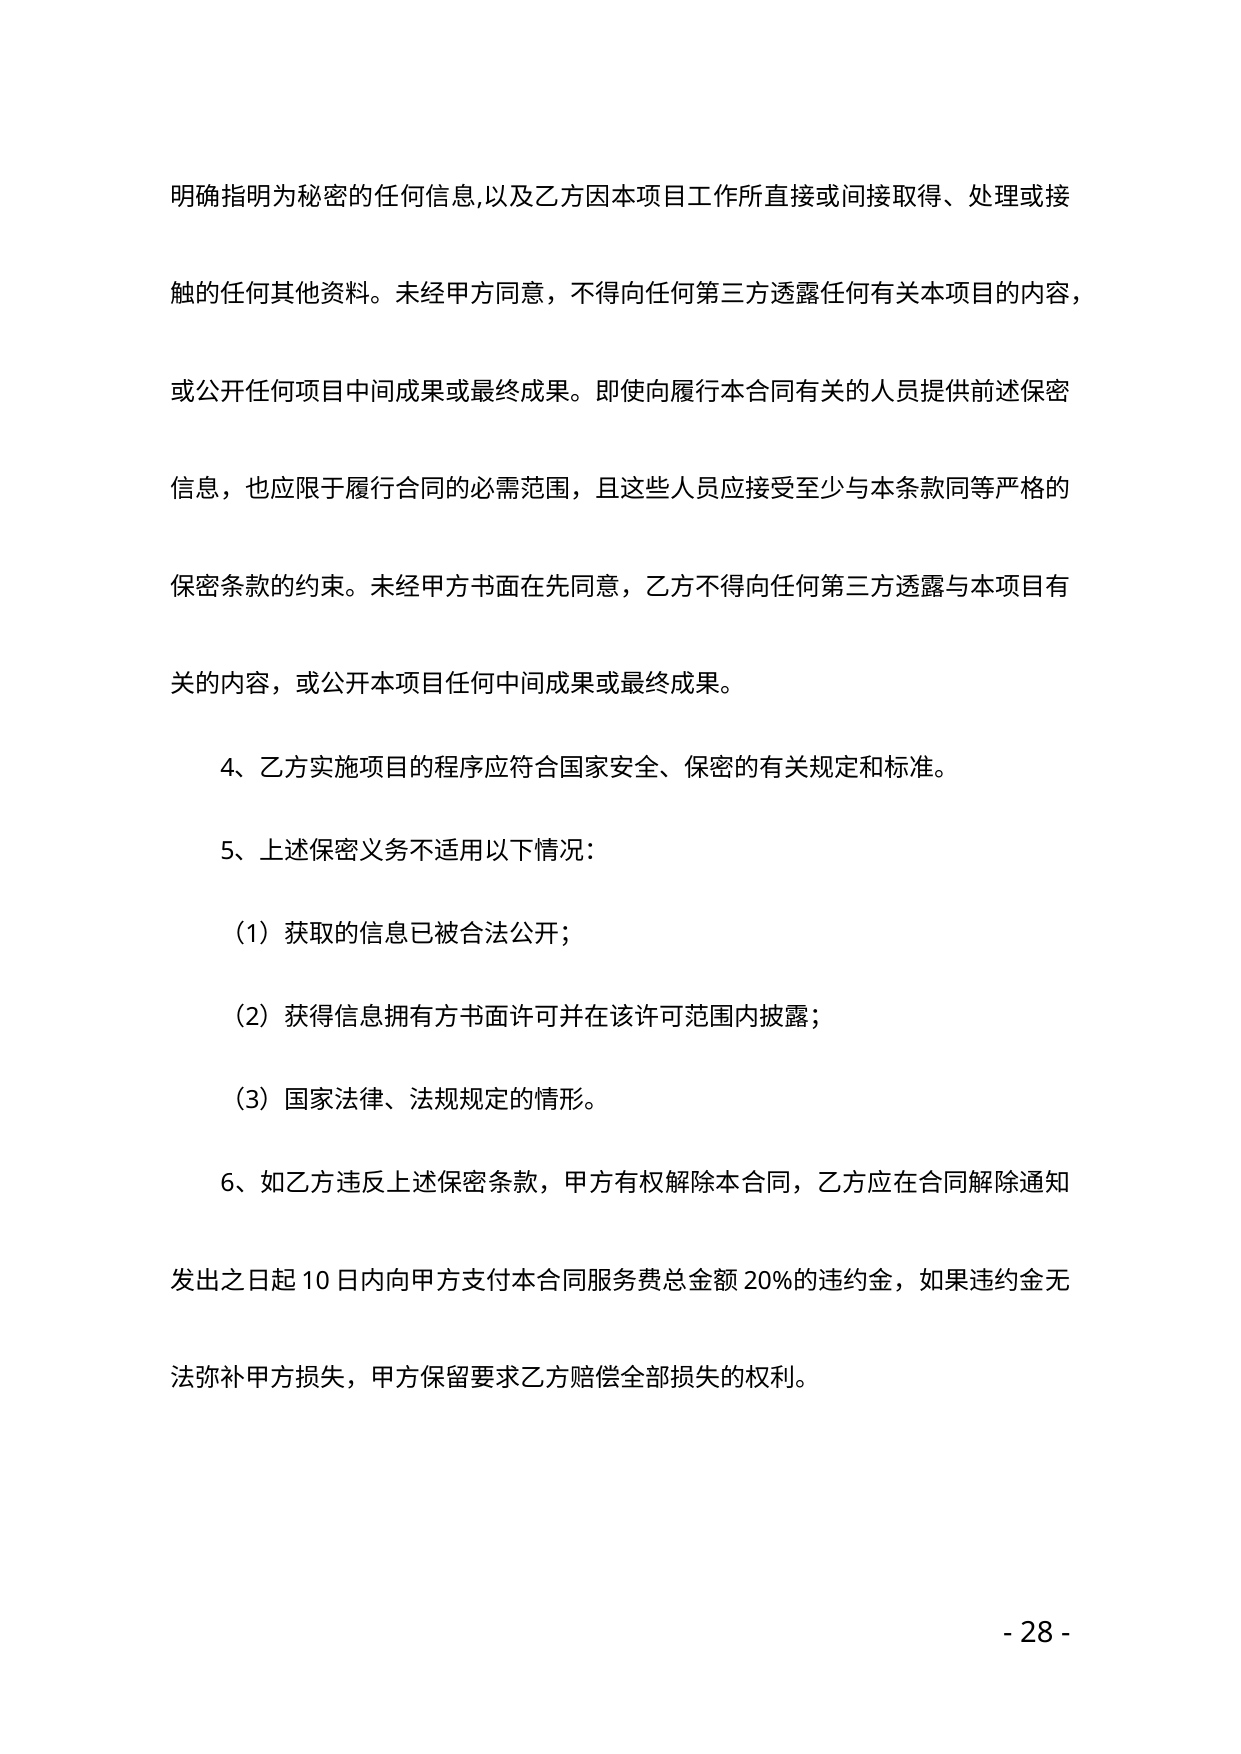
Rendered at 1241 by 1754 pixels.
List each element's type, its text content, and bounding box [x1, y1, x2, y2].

text 4、乙方实施项目的程序应符合国家安全、保密的有关规定和标准。 [170, 733, 1070, 798]
text （1）获取的信息已被合法公开； [170, 899, 1070, 964]
text （3）国家法律、法规规定的情形。 [170, 1065, 1070, 1130]
text （2）获得信息拥有方书面许可并在该许可范围内披露； [170, 982, 1070, 1047]
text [170, 162, 1070, 714]
text 5、上述保密义务不适用以下情况： [170, 816, 1070, 881]
text 6、如乙方违反上述保密条款，甲方有权解除本合同，乙方应在合同解除通知发出之日起10日内向甲方支付本合同服务费总金额20%的违约金，如果违约金无法弥补甲方损失，甲方保留要求乙方赔偿全部损失的权利。 [170, 1148, 1070, 1408]
